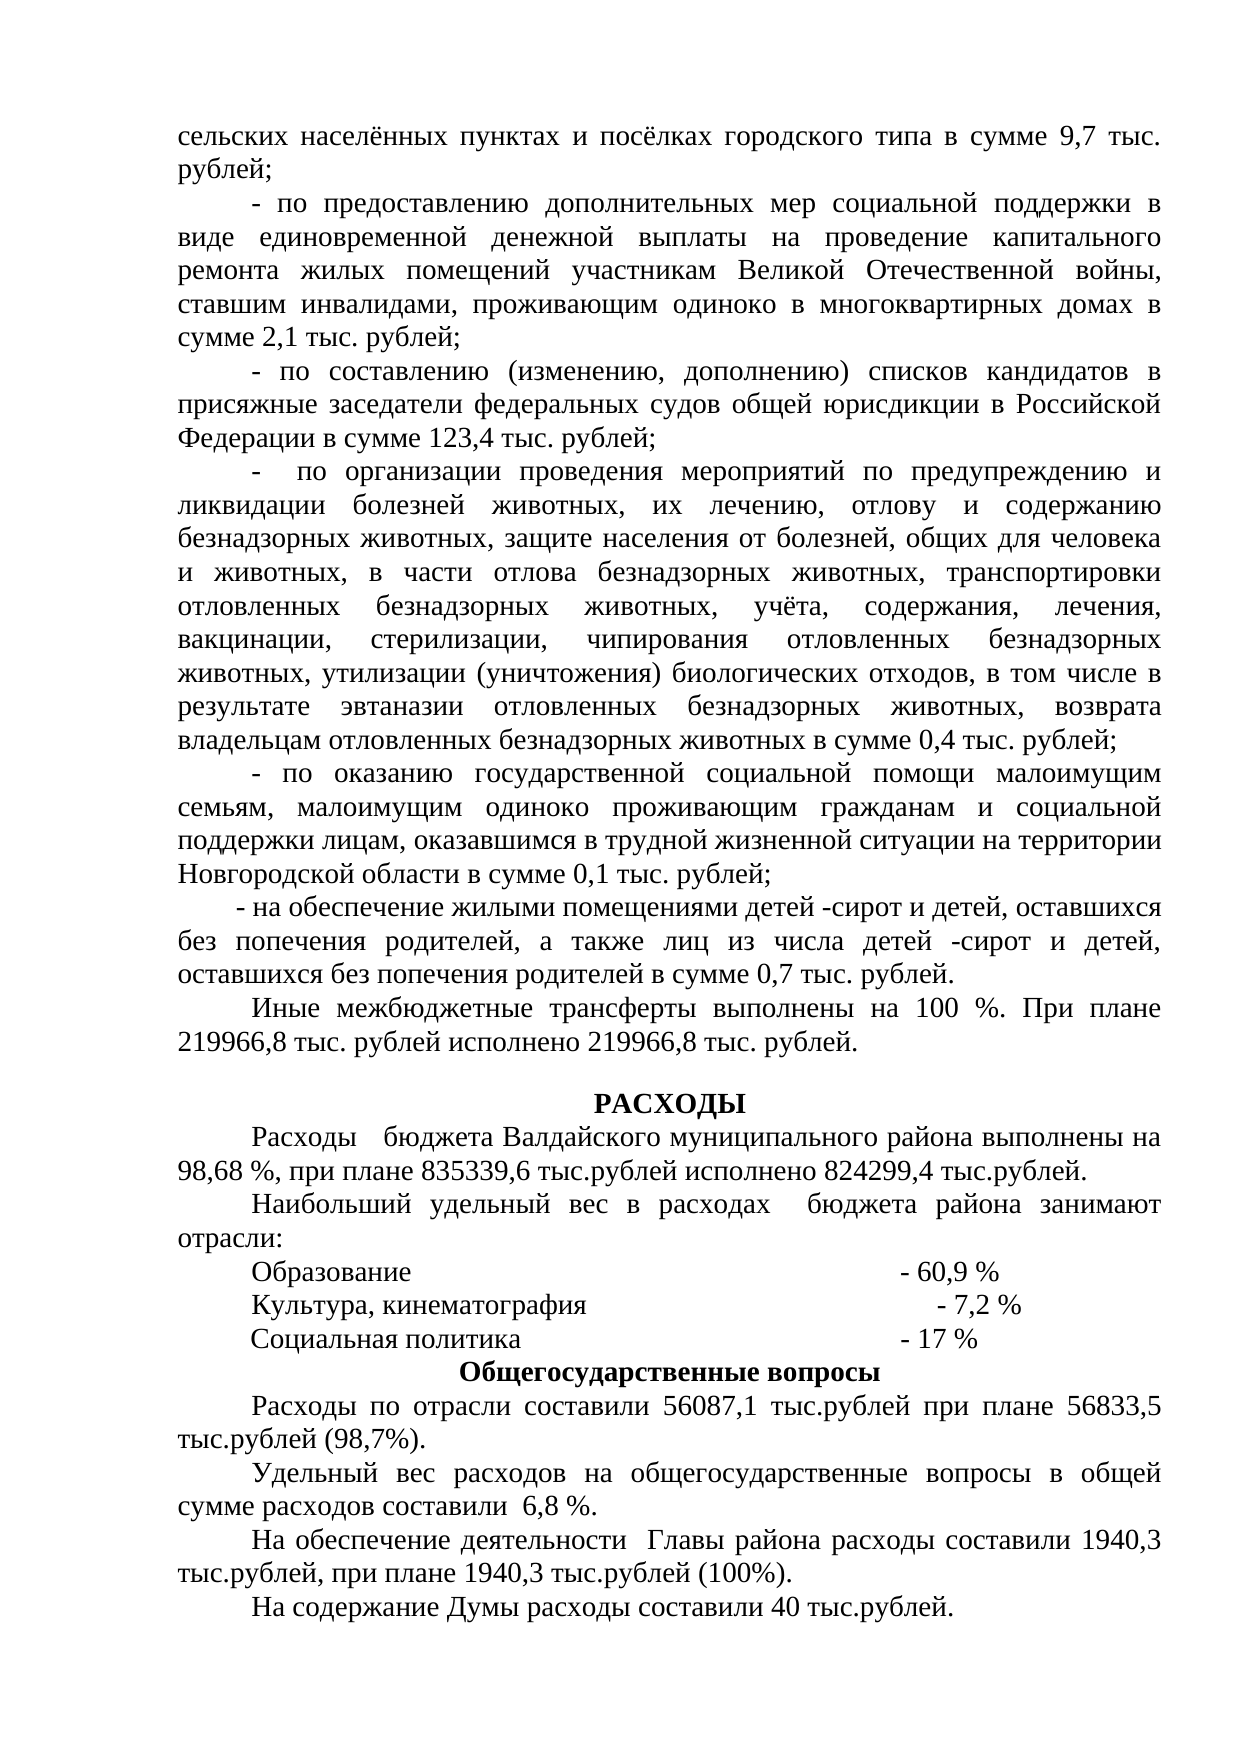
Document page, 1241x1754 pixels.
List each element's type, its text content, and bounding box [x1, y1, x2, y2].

text На обеспечение деятельности Главы района расходы составили 1940,3 тыс.рублей, при плане 1940,3 тыс.рублей (100%). [177, 1522, 1162, 1589]
text Удельный вес расходов на общегосударственные вопросы в общей сумме расходов составили 6,8 %. [177, 1455, 1162, 1522]
text - по оказанию государственной социальной помощи малоимущим семьям, малоимущим одиноко проживающим гражданам и социальной поддержки лицам, оказавшимся в трудной жизненной ситуации на территории Новгородской области в сумме 0,1 тыс. рублей; [177, 755, 1162, 889]
text Расходы по отрасли составили 56087,1 тыс.рублей при плане 56833,5 тыс.рублей (98,7%). [177, 1388, 1162, 1455]
text - на обеспечение жилыми помещениями детей -сирот и детей, оставшихся без попечения родителей, а также лиц из числа детей -сирот и детей, оставшихся без попечения родителей в сумме 0,7 тыс. рублей. [177, 889, 1162, 990]
text Наибольший удельный вес в расходах бюджета района занимают отрасли: [177, 1187, 1162, 1254]
text Иные межбюджетные трансферты выполнены на 100 %. При плане 219966,8 тыс. рублей исполнено 219966,8 тыс. рублей. [177, 990, 1162, 1057]
text - по составлению (изменению, дополнению) списков кандидатов в присяжные заседатели федеральных судов общей юрисдикции в Российской Федерации в сумме 123,4 тыс. рублей; [177, 353, 1162, 453]
text - по предоставлению дополнительных мер социальной поддержки в виде единовременной денежной выплаты на проведение капитального ремонта жилых помещений участникам Великой Отечественной войны, ставшим инвалидами, проживающим одиноко в многоквартирных домах в сумме 2,1 тыс. рублей; [177, 185, 1162, 353]
text Общегосударственные вопросы [177, 1354, 1162, 1388]
text Расходы бюджета Валдайского муниципального района выполнены на 98,68 %, при плане 835339,6 тыс.рублей исполнено 824299,4 тыс.рублей. [177, 1119, 1162, 1187]
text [177, 118, 1162, 185]
text - по организации проведения мероприятий по предупреждению и ликвидации болезней животных, их лечению, отлову и содержанию безнадзорных животных, защите населения от болезней, общих для человека и животных, в части отлова безнадзорных животных, транспортировки отловленных безнадзорных животных, учёта, содержания, лечения, вакцинации, стерилизации, чипирования отловленных безнадзорных животных, утилизации (уничтожения) биологических отходов, в том числе в результате эвтаназии отловленных безнадзорных животных, возврата владельцам отловленных безнадзорных животных в сумме 0,4 тыс. рублей; [177, 453, 1162, 755]
text Культура, кинематография - 7,2 % [177, 1287, 1162, 1321]
text Образование - 60,9 % [177, 1254, 1162, 1287]
text РАСХОДЫ [177, 1086, 1162, 1119]
text Социальная политика - 17 % [177, 1321, 1162, 1354]
text На содержание Думы расходы составили 40 тыс.рублей. [177, 1589, 1162, 1623]
